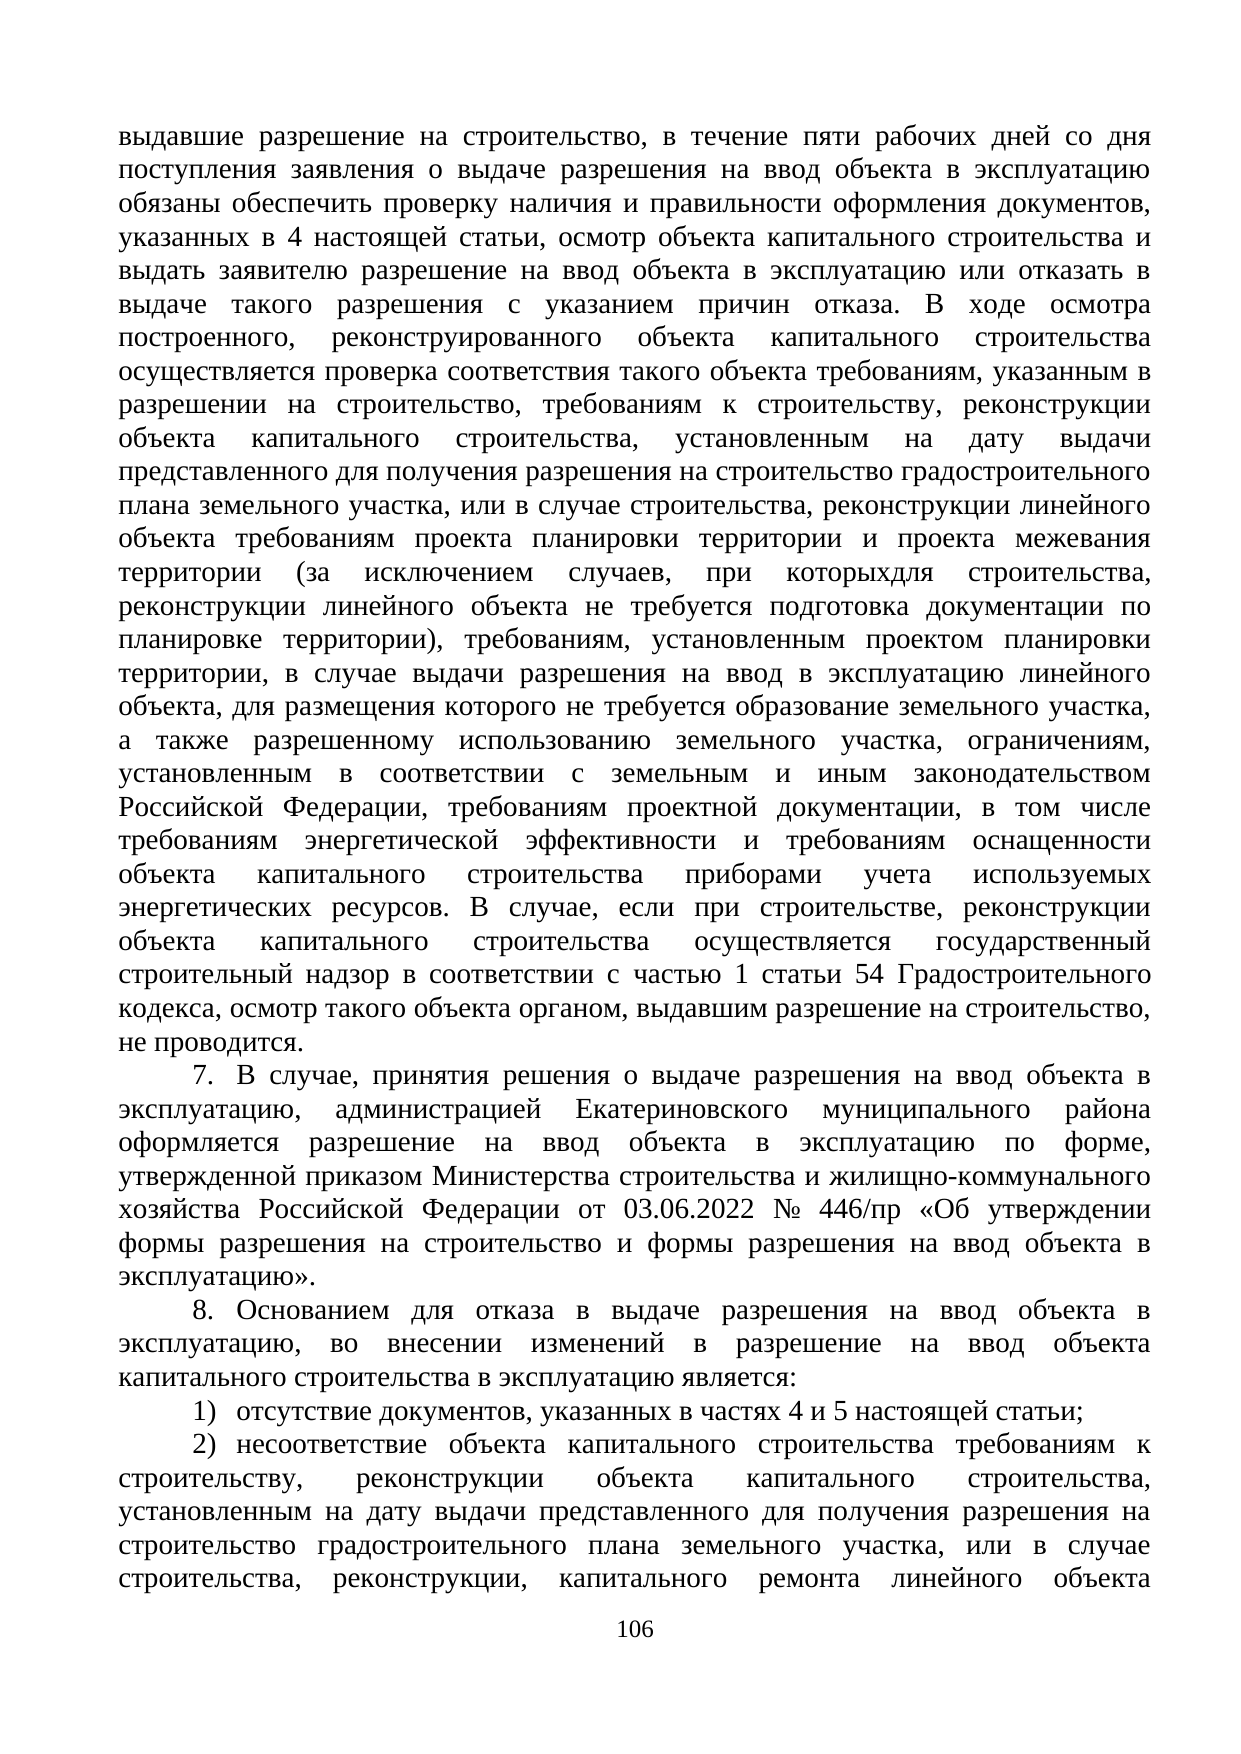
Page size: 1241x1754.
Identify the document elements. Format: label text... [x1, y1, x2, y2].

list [118, 118, 1152, 1057]
list отсутствие документов, указанных в частях 4 и 5 настоящей статьи; [118, 1393, 1152, 1426]
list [118, 1426, 1152, 1594]
list В случае, принятия решения о выдаче разрешения на ввод объекта в эксплуатацию, администрацией Екатериновского муниципального района оформляется разрешение на ввод объекта в эксплуатацию по форме, утвержденной приказом Министерства строительства и жилищно-коммунального хозяйства Российской Федерации от 03.06.2022 № 446/пр «Об утверждении формы разрешения на строительство и формы разрешения на ввод объекта в эксплуатацию». [118, 1057, 1152, 1292]
list Основанием для отказа в выдаче разрешения на ввод объекта в эксплуатацию, во внесении изменений в разрешение на ввод объекта капитального строительства в эксплуатацию является: [118, 1292, 1152, 1393]
